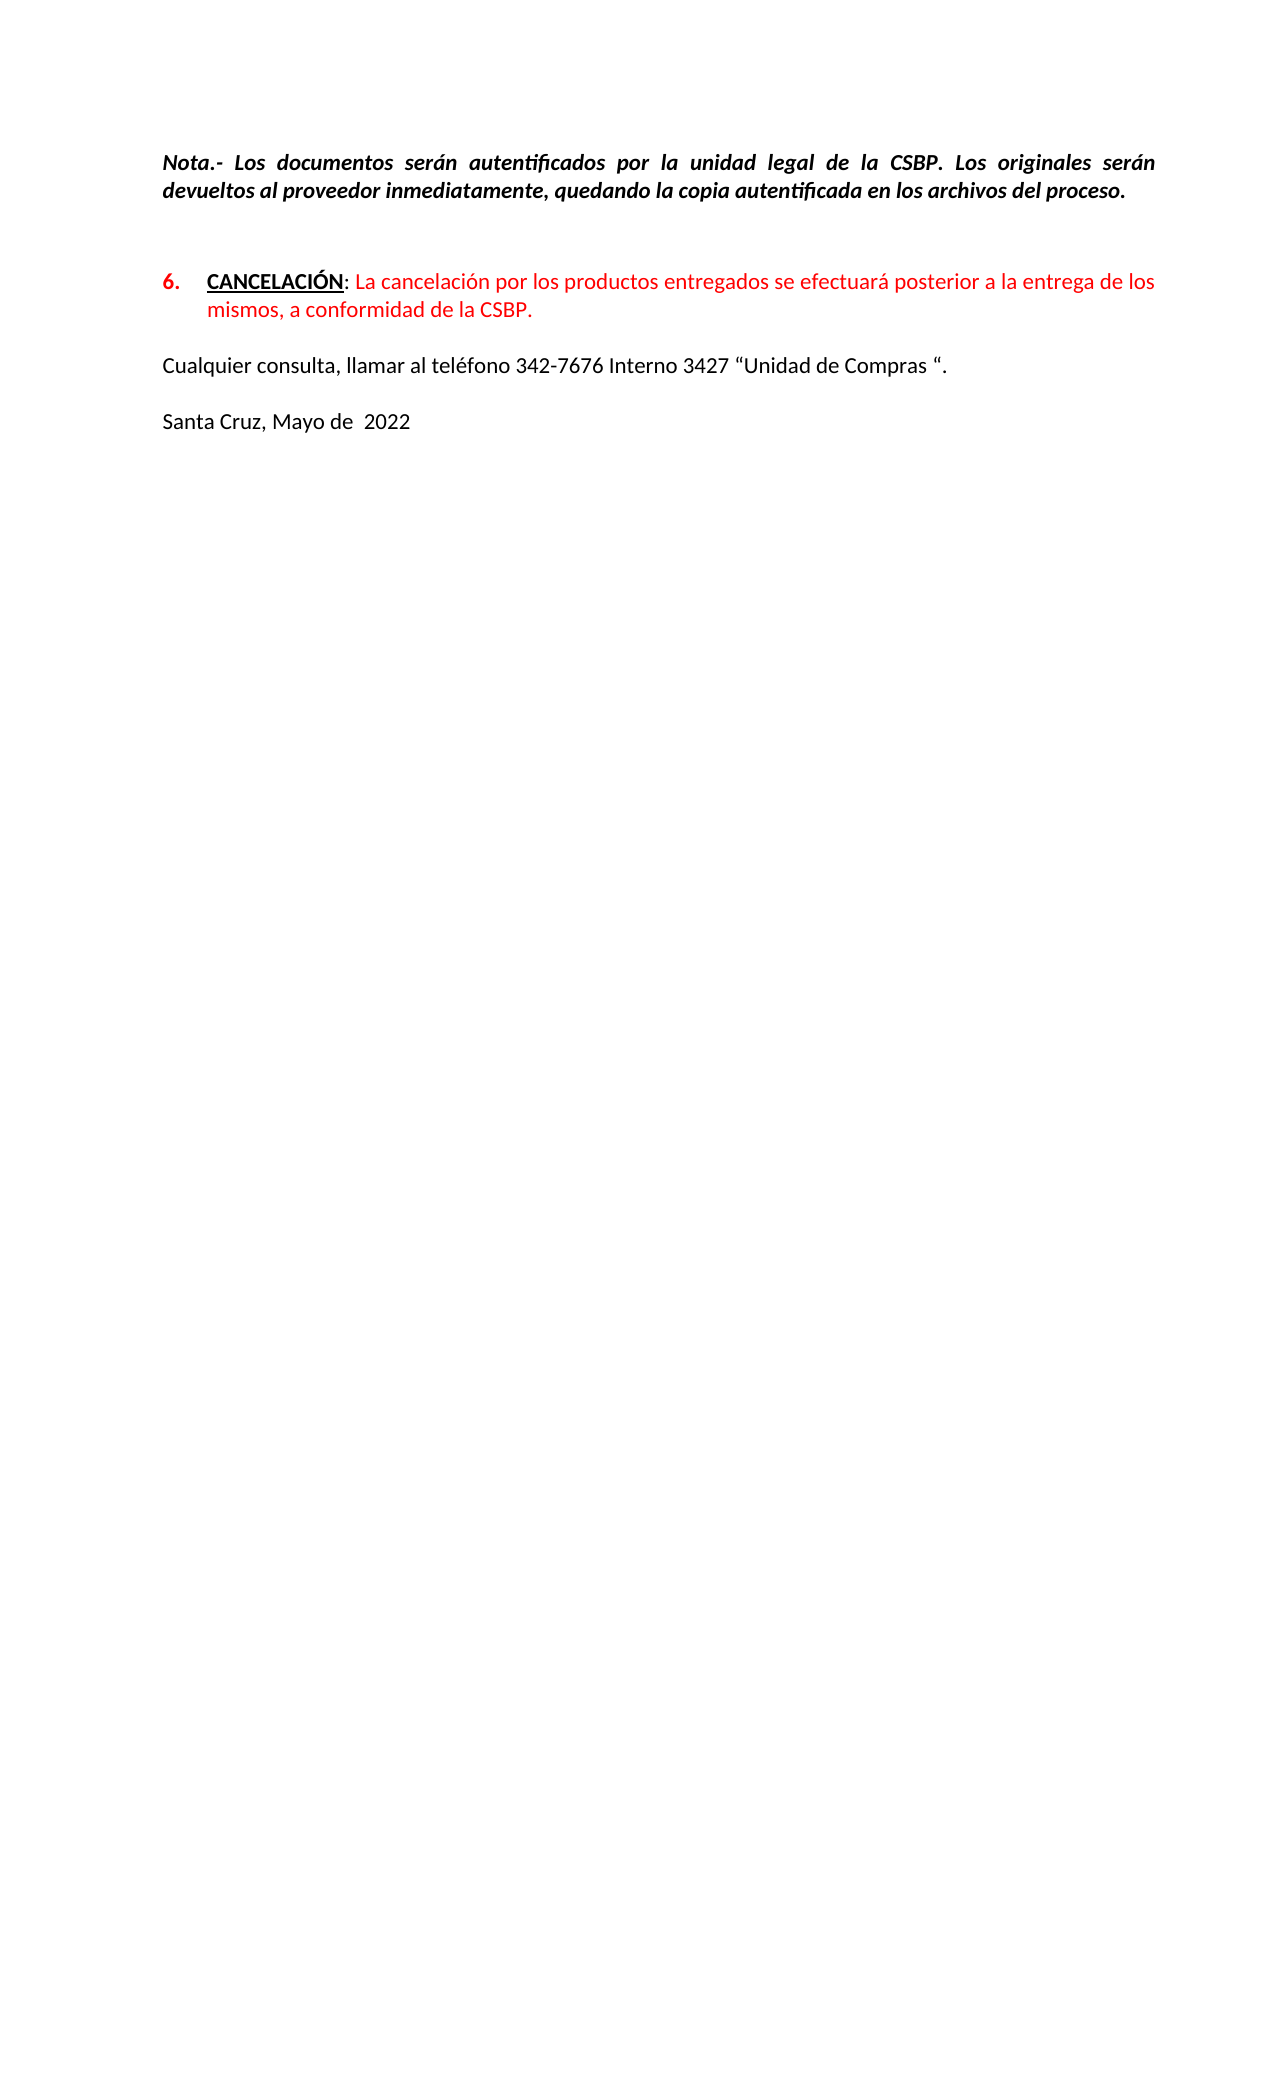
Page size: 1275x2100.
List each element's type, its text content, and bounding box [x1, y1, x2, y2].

text Santa Cruz, Mayo de 2022 [162, 407, 1157, 435]
text Nota.- Los documentos serán autentificados por la unidad legal de la CSBP. Los originales serán devueltos al proveedor inmediatamente, quedando la copia autentificada en los archivos del proceso. [162, 148, 1157, 204]
list CANCELACIÓN: La cancelación por los productos entregados se efectuará posterior a la entrega de los mismos, a conformidad de la CSBP. [162, 267, 1157, 323]
text Cualquier consulta, llamar al teléfono 342-7676 Interno 3427 “Unidad de Compras “. [162, 351, 1157, 379]
